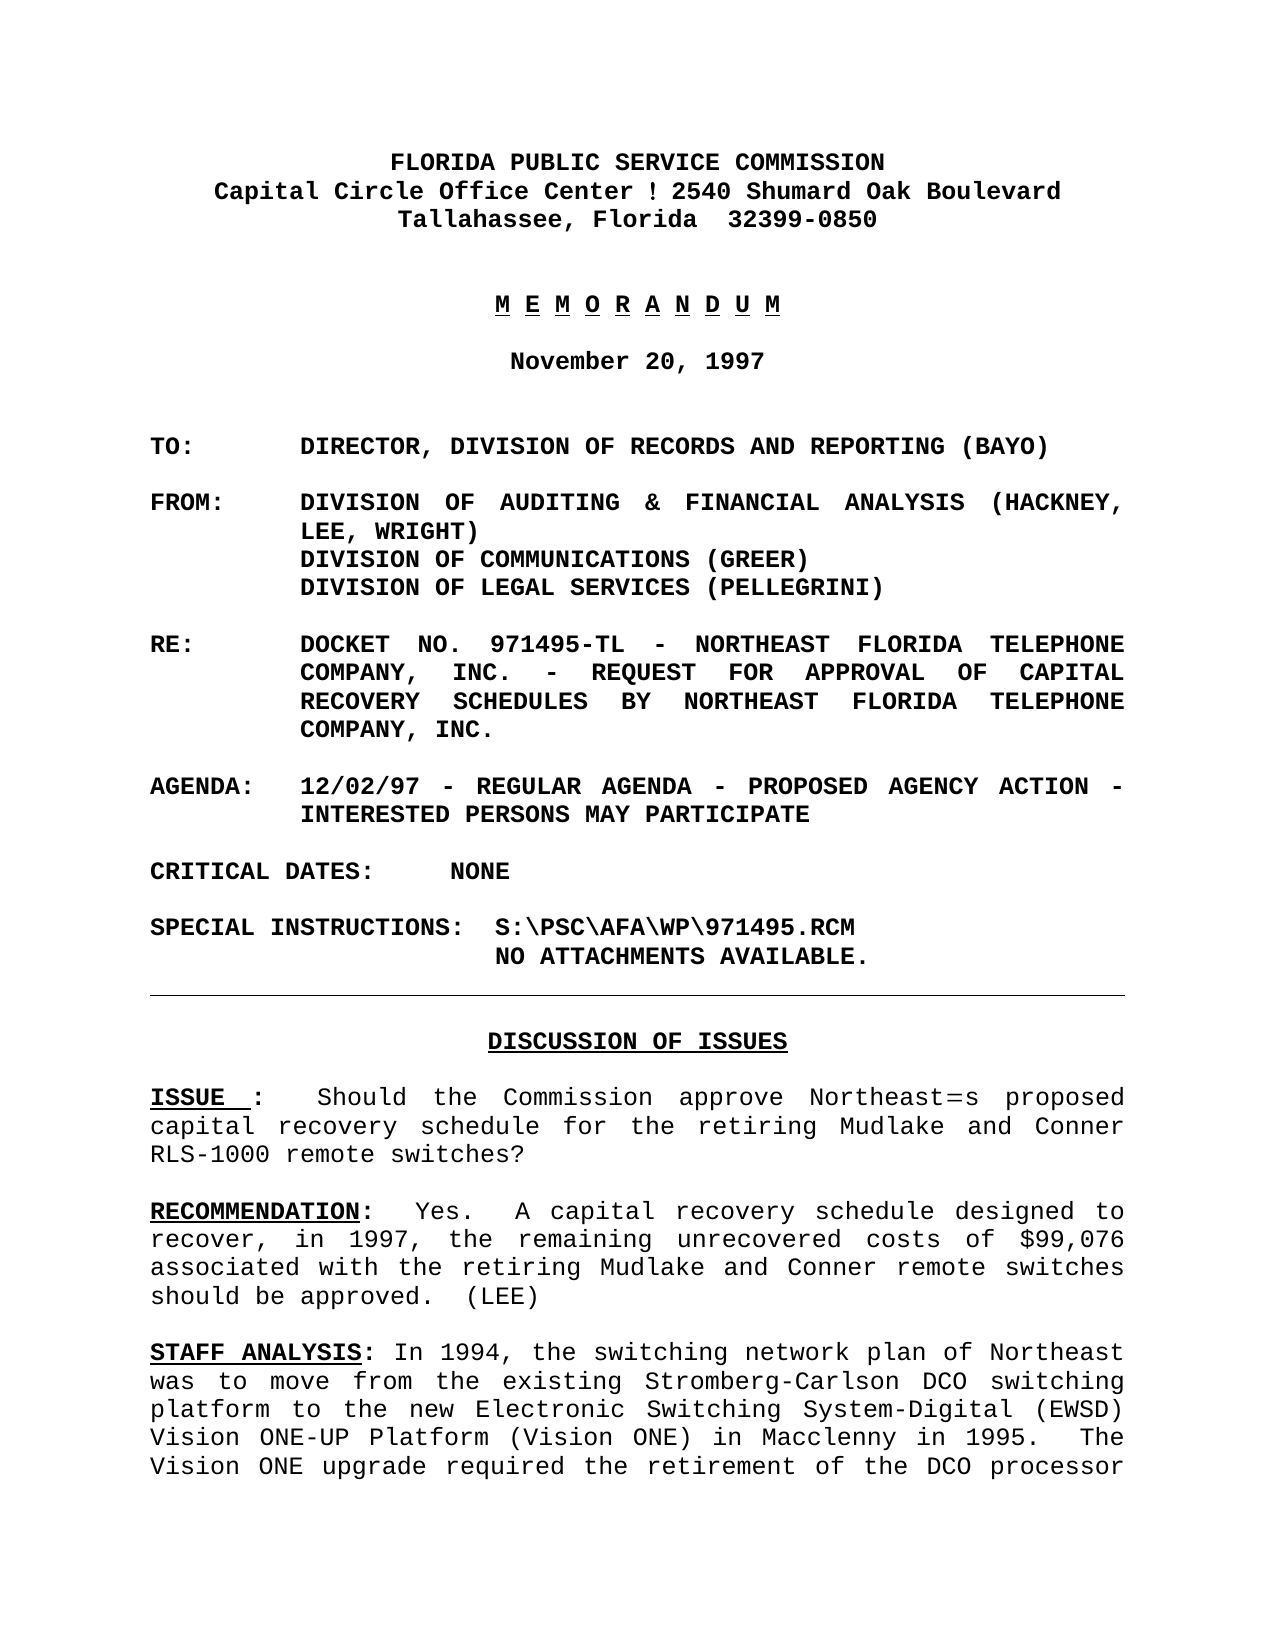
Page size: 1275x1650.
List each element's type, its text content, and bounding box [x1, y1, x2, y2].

text FROM: DIVISION OF AUDITING & FINANCIAL ANALYSIS (HACKNEY, LEE, WRIGHT) [150, 490, 1125, 547]
text Tallahassee, Florida 32399-0850 [150, 207, 1125, 235]
text FLORIDA PUBLIC SERVICE COMMISSION [150, 150, 1125, 178]
text RECOMMENDATION: Yes. A capital recovery schedule designed to recover, in 1997, the remaining unrecovered costs of $99,076 associated with the retiring Mudlake and Conner remote switches should be approved. (LEE) [150, 1198, 1125, 1312]
text CRITICAL DATES: NONE [150, 858, 1125, 887]
text TO: DIRECTOR, DIVISION OF RECORDS AND REPORTING (BAYO) [150, 433, 1125, 462]
text November 20, 1997 [150, 348, 1125, 377]
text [150, 1340, 1125, 1482]
text NO ATTACHMENTS AVAILABLE. [150, 943, 1125, 972]
text SPECIAL INSTRUCTIONS: S:\PSC\AFA\WP\971495.RCM [150, 915, 1125, 943]
text DIVISION OF LEGAL SERVICES (PELLEGRINI) [300, 575, 1125, 603]
text DIVISION OF COMMUNICATIONS (GREER) [300, 547, 1125, 575]
text ISSUE : Should the Commission approve Northeasts proposed capital recovery schedule for the retiring Mudlake and Conner RLS-1000 remote switches? [150, 1085, 1125, 1170]
text RE: DOCKET NO. 971495-TL - NORTHEAST FLORIDA TELEPHONE COMPANY, INC. - REQUEST FOR APPROVAL OF CAPITAL RECOVERY SCHEDULES BY NORTHEAST FLORIDA TELEPHONE COMPANY, INC. [150, 632, 1125, 745]
text Capital Circle Office Center 2540 Shumard Oak Boulevard [150, 178, 1125, 207]
text DISCUSSION OF ISSUES [150, 1028, 1125, 1057]
text AGENDA: 12/02/97 - REGULAR AGENDA - PROPOSED AGENCY ACTION - INTERESTED PERSONS MAY PARTICIPATE [150, 773, 1125, 830]
text M E M O R A N D U M [150, 292, 1125, 320]
